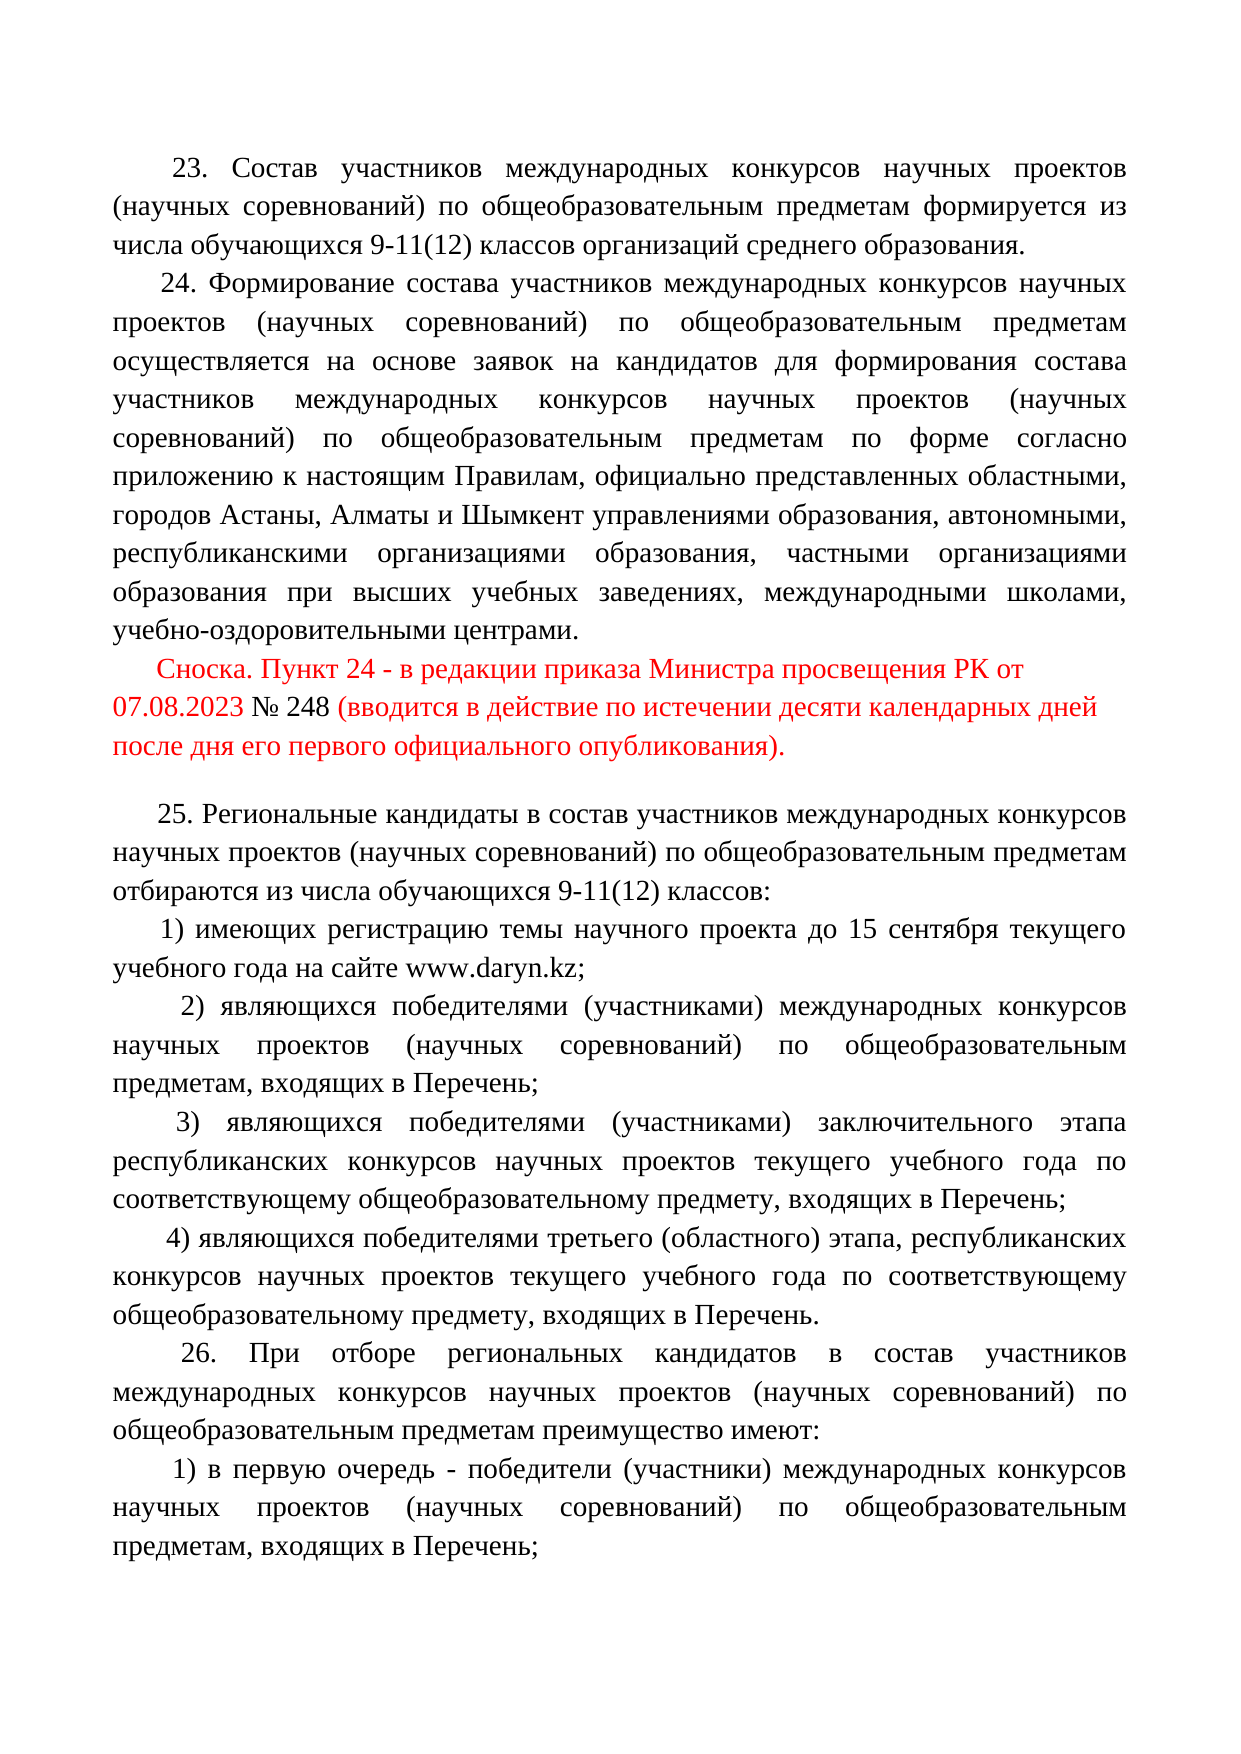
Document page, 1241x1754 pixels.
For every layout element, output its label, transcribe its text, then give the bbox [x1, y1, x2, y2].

text 1) имеющих регистрацию темы научного проекта до 15 сентября текущего учебного года на сайте www.daryn.kz; [112, 911, 1128, 983]
text 23. Состав участников международных конкурсов научных проектов (научных соревнований) по общеобразовательным предметам формируется из числа обучающихся 9-11(12) классов организаций среднего образования. [112, 150, 1128, 261]
text 4) являющихся победителями третьего (областного) этапа, республиканских конкурсов научных проектов текущего учебного года по соответствующему общеобразовательному предмету, входящих в Перечень. [112, 1220, 1128, 1330]
text Сноска. Пункт 24 - в редакции приказа Министра просвещения РК от 07.08.2023 № 248 (вводится в действие по истечении десяти календарных дней после дня его первого официального опубликования). [112, 651, 1128, 792]
text 1) в первую очередь - победители (участники) международных конкурсов научных проектов (научных соревнований) по общеобразовательным предметам, входящих в Перечень; [112, 1451, 1128, 1562]
text 26. При отборе региональных кандидатов в состав участников международных конкурсов научных проектов (научных соревнований) по общеобразовательным предметам преимущество имеют: [112, 1335, 1128, 1446]
text 2) являющихся победителями (участниками) международных конкурсов научных проектов (научных соревнований) по общеобразовательным предметам, входящих в Перечень; [112, 988, 1128, 1099]
text 3) являющихся победителями (участниками) заключительного этапа республиканских конкурсов научных проектов текущего учебного года по соответствующему общеобразовательному предмету, входящих в Перечень; [112, 1104, 1128, 1215]
text 24. Формирование состава участников международных конкурсов научных проектов (научных соревнований) по общеобразовательным предметам осуществляется на основе заявок на кандидатов для формирования состава участников международных конкурсов научных проектов (научных соревнований) по общеобразовательным предметам по форме согласно приложению к настоящим Правилам, официально представленных областными, городов Астаны, Алматы и Шымкент управлениями образования, автономными, республиканскими организациями образования, частными организациями образования при высших учебных заведениях, международными школами, учебно-оздоровительными центрами. [112, 266, 1128, 646]
text 25. Региональные кандидаты в состав участников международных конкурсов научных проектов (научных соревнований) по общеобразовательным предметам отбираются из числа обучающихся 9-11(12) классов: [112, 796, 1128, 906]
